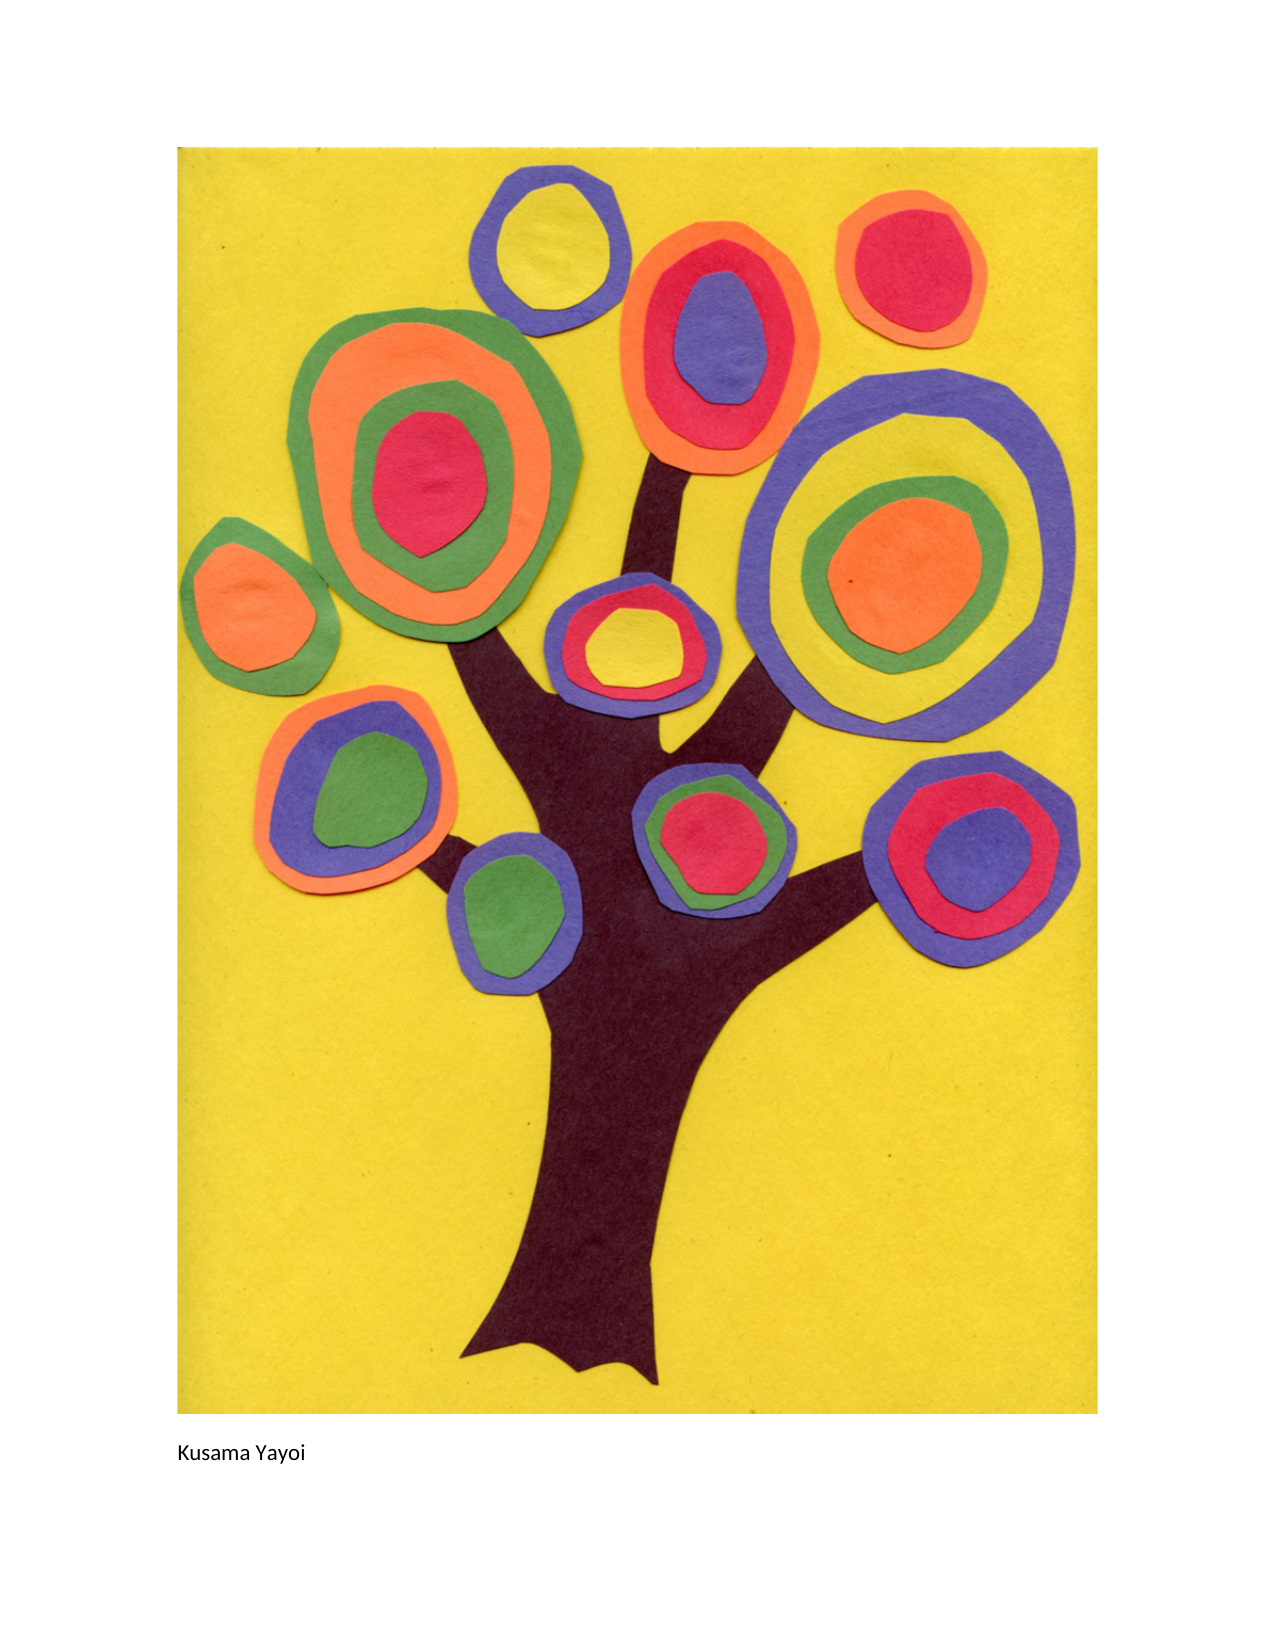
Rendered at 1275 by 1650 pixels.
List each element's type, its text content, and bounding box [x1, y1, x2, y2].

picture [177, 147, 1098, 1414]
text Kusama Yayoi [177, 1438, 1098, 1466]
